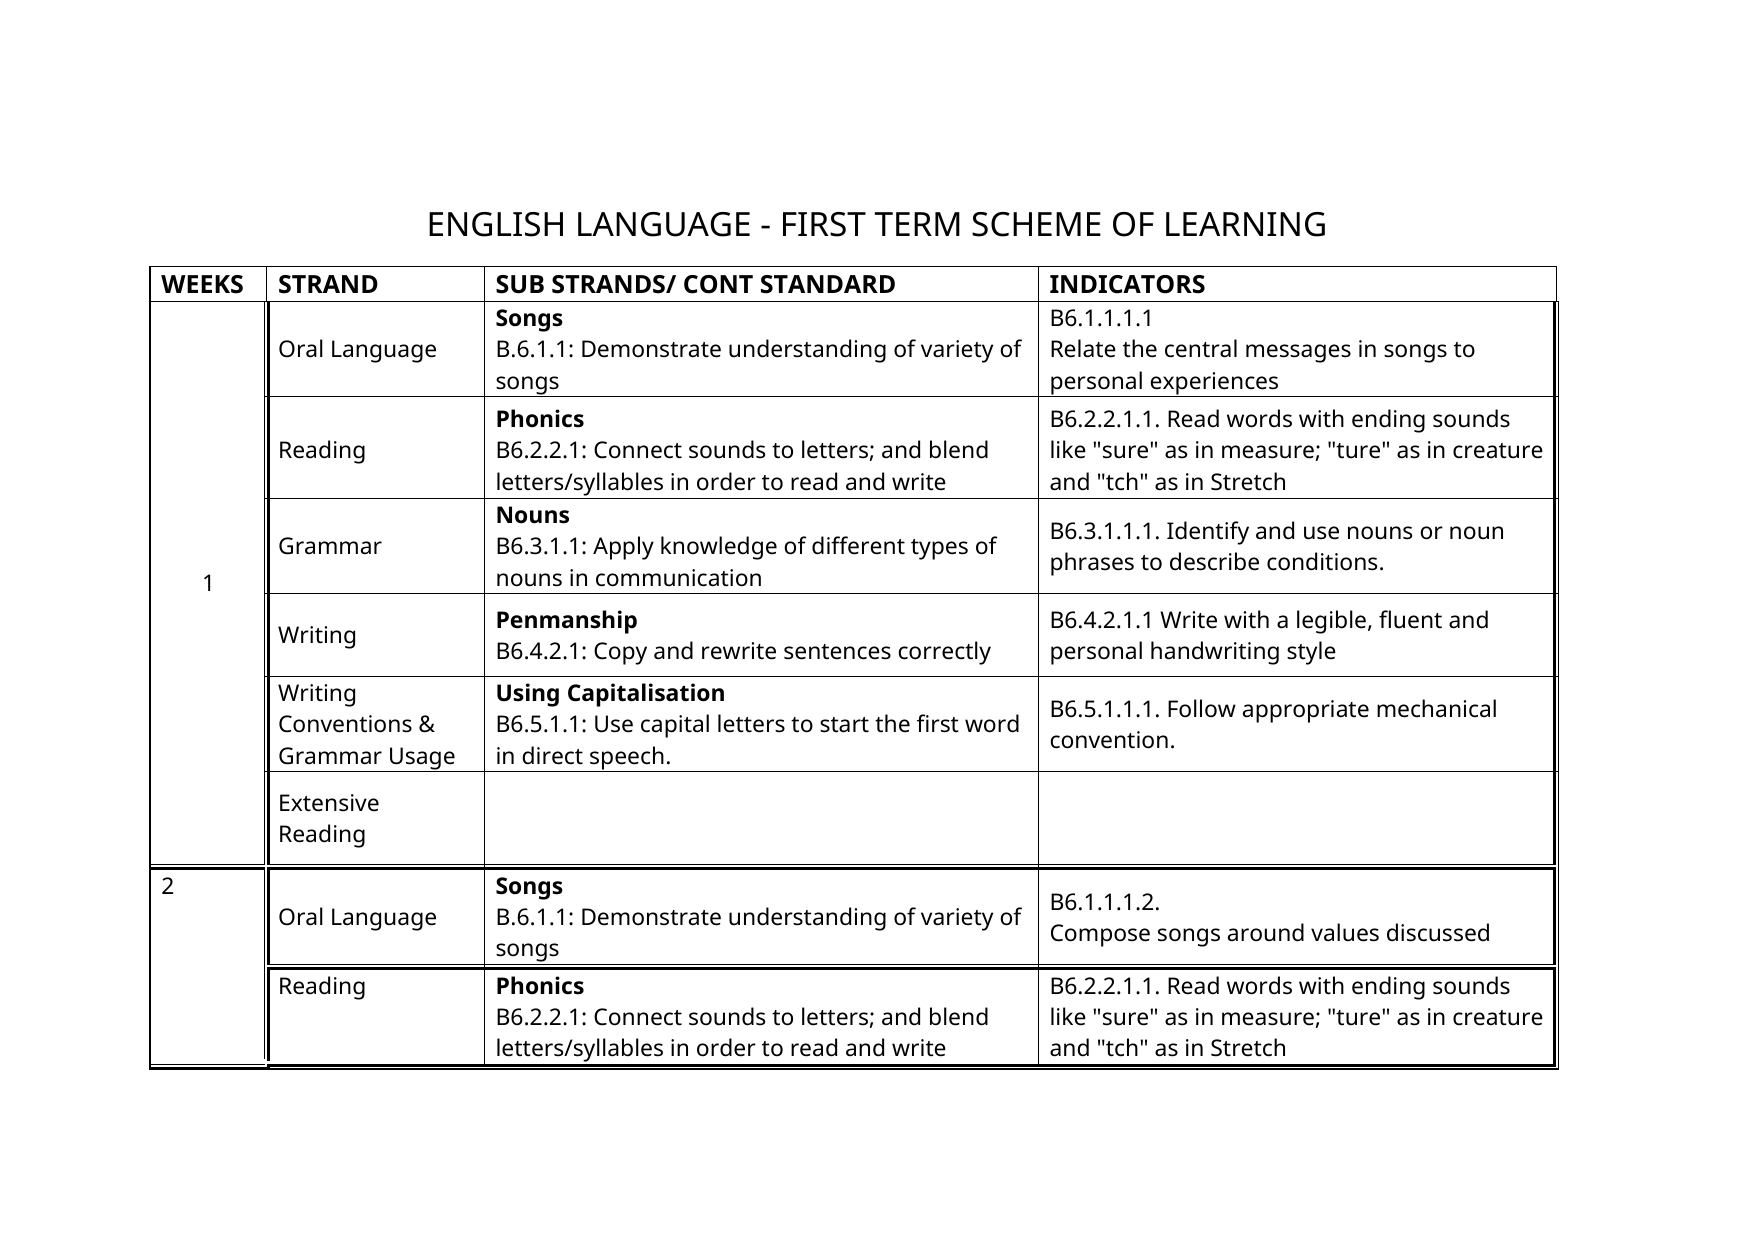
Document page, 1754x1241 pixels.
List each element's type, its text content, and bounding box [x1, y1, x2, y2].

table_cell 2 [151, 864, 267, 1064]
table_cell B6.4.2.1.1 Write with a legible, fluent and personal handwriting style [1039, 594, 1553, 676]
table_cell 1 [151, 302, 264, 864]
table_cell B6.2.2.1.1. Read words with ending sounds like "sure" as in measure; "ture" as in creature and "tch" as in Stretch [1039, 397, 1553, 498]
table_cell Penmanship B6.4.2.1: Copy and rewrite sentences correctly [485, 594, 1038, 676]
table_cell B6.1.1.1.2. Compose songs around values discussed [1039, 870, 1553, 964]
table_cell Phonics B6.2.2.1: Connect sounds to letters; and blend letters/syllables in order to read and write [485, 397, 1038, 498]
table_cell Extensive Reading [270, 772, 484, 864]
table_cell Phonics B6.2.2.1: Connect sounds to letters; and blend letters/syllables in order to read and write [485, 970, 1038, 1064]
table_cell Writing Conventions & Grammar Usage [270, 677, 484, 771]
table_cell B6.2.2.1.1. Read words with ending sounds like "sure" as in measure; "ture" as in creature and "tch" as in Stretch [1039, 970, 1553, 1064]
table_cell Grammar [270, 499, 484, 593]
table_cell Songs B.6.1.1: Demonstrate understanding of variety of songs [485, 870, 1038, 964]
table_header WEEKS [151, 267, 266, 301]
table_cell Reading [270, 397, 484, 498]
table_cell Writing [270, 594, 484, 676]
table_cell B6.1.1.1.1 Relate the central messages in songs to personal experiences [1039, 302, 1553, 396]
table_header INDICATORS [1039, 267, 1556, 301]
table_cell B6.5.1.1.1. Follow appropriate mechanical convention. [1039, 677, 1553, 771]
table_header STRAND [267, 267, 484, 301]
table_cell [485, 772, 1038, 864]
table_cell Songs B.6.1.1: Demonstrate understanding of variety of songs [485, 302, 1038, 396]
table_cell Reading [267, 970, 484, 1064]
table_cell Oral Language [270, 870, 484, 964]
table_cell B6.3.1.1.1. Identify and use nouns or noun phrases to describe conditions. [1039, 499, 1553, 593]
table_cell Oral Language [270, 302, 484, 396]
text ENGLISH LANGUAGE - FIRST TERM SCHEME OF LEARNING [150, 200, 1604, 246]
table_cell [1039, 772, 1553, 864]
table_cell Nouns B6.3.1.1: Apply knowledge of different types of nouns in communication [485, 499, 1038, 593]
table_cell Using Capitalisation B6.5.1.1: Use capital letters to start the first word in direct speech. [485, 677, 1038, 771]
table_header SUB STRANDS/ CONT STANDARD [485, 267, 1038, 301]
